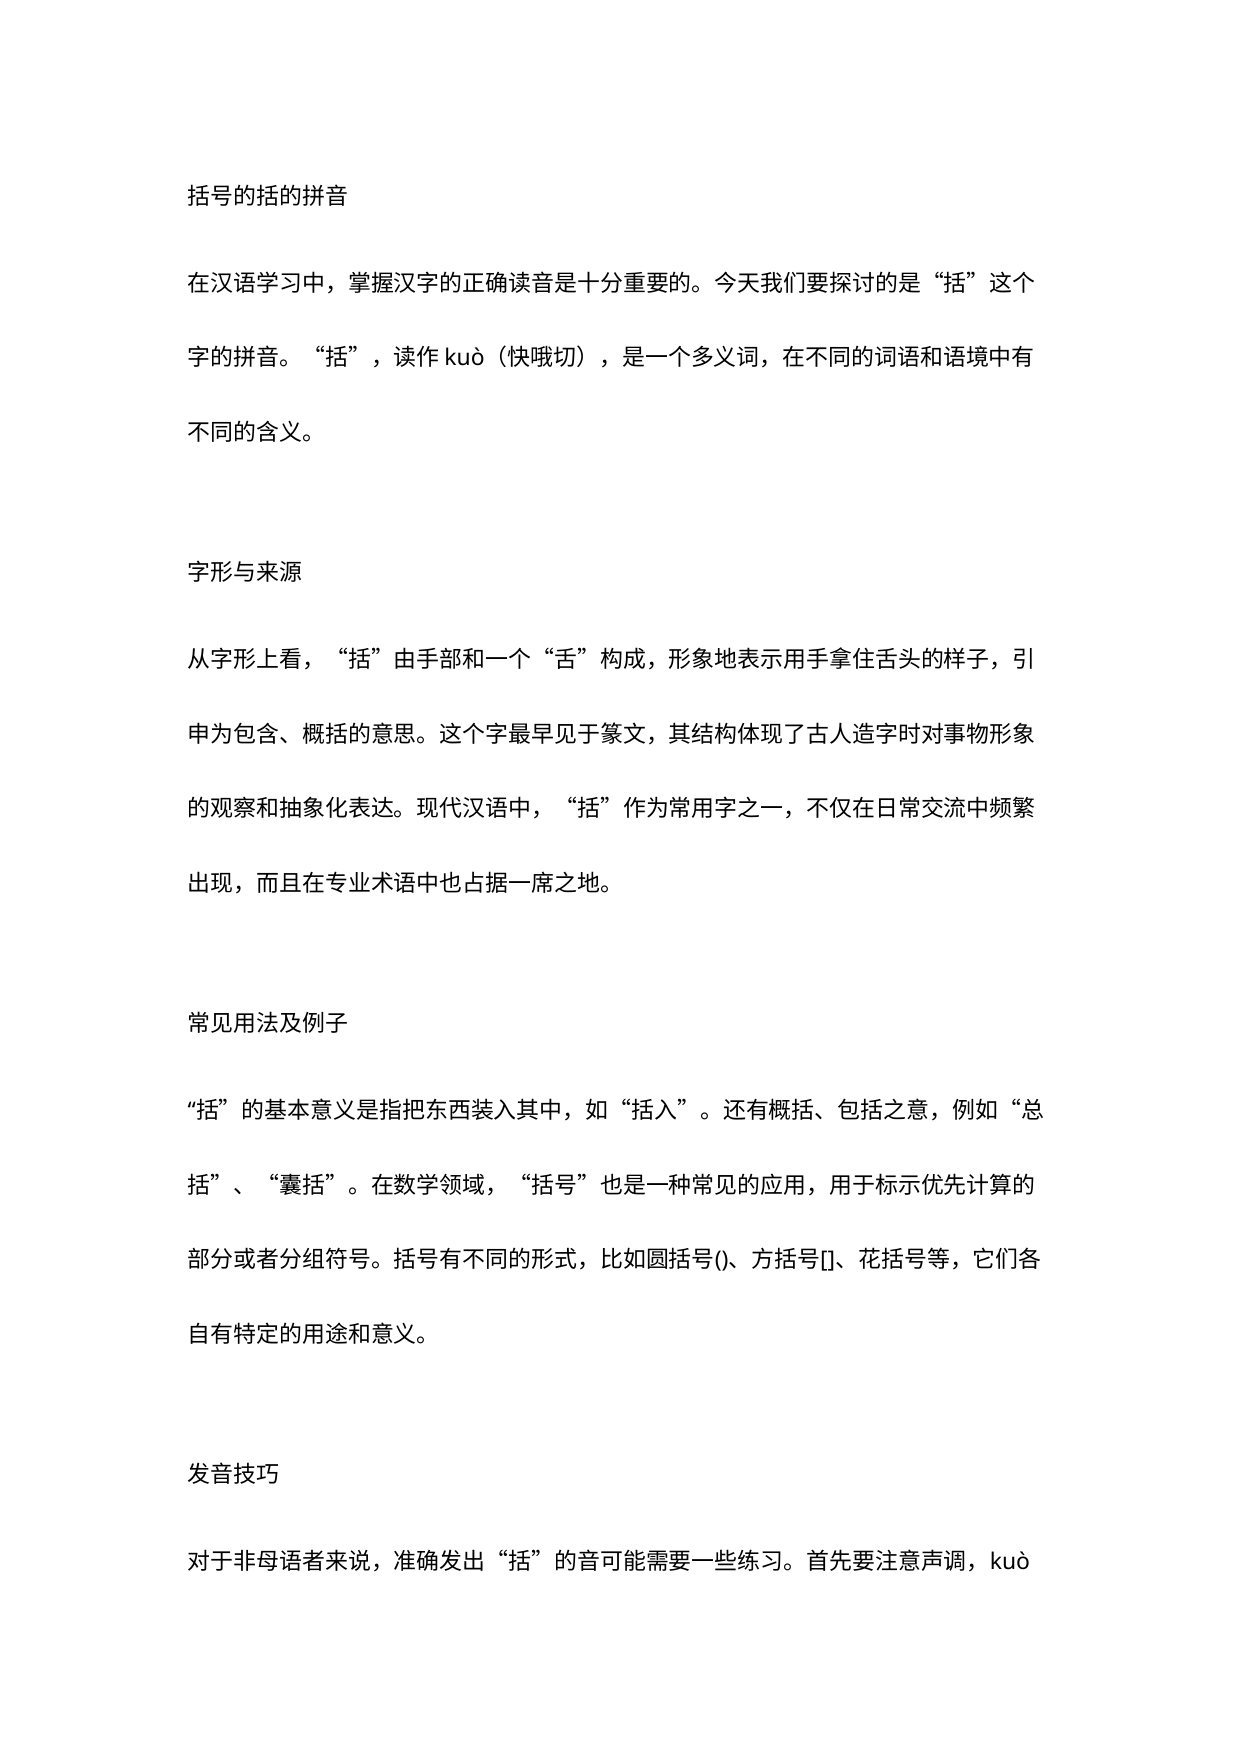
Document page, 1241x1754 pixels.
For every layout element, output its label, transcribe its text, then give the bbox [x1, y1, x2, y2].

text 发音技巧 [187, 1440, 1053, 1505]
text “括”的基本意义是指把东西装入其中，如“括入”。还有概括、包括之意，例如“总括”、“囊括”。在数学领域，“括号”也是一种常见的应用，用于标示优先计算的部分或者分组符号。括号有不同的形式，比如圆括号()、方括号[]、花括号等，它们各自有特定的用途和意义。 [187, 1076, 1053, 1365]
text 字形与来源 [187, 538, 1053, 603]
text 常见用法及例子 [187, 989, 1053, 1054]
text 从字形上看，“括”由手部和一个“舌”构成，形象地表示用手拿住舌头的样子，引申为包含、概括的意思。这个字最早见于篆文，其结构体现了古人造字时对事物形象的观察和抽象化表达。现代汉语中，“括”作为常用字之一，不仅在日常交流中频繁出现，而且在专业术语中也占据一席之地。 [187, 625, 1053, 914]
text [187, 1527, 1053, 1592]
text 括号的括的拼音 [187, 162, 1053, 227]
text 在汉语学习中，掌握汉字的正确读音是十分重要的。今天我们要探讨的是“括”这个字的拼音。“括”，读作kuò（快哦切），是一个多义词，在不同的词语和语境中有不同的含义。 [187, 248, 1053, 463]
